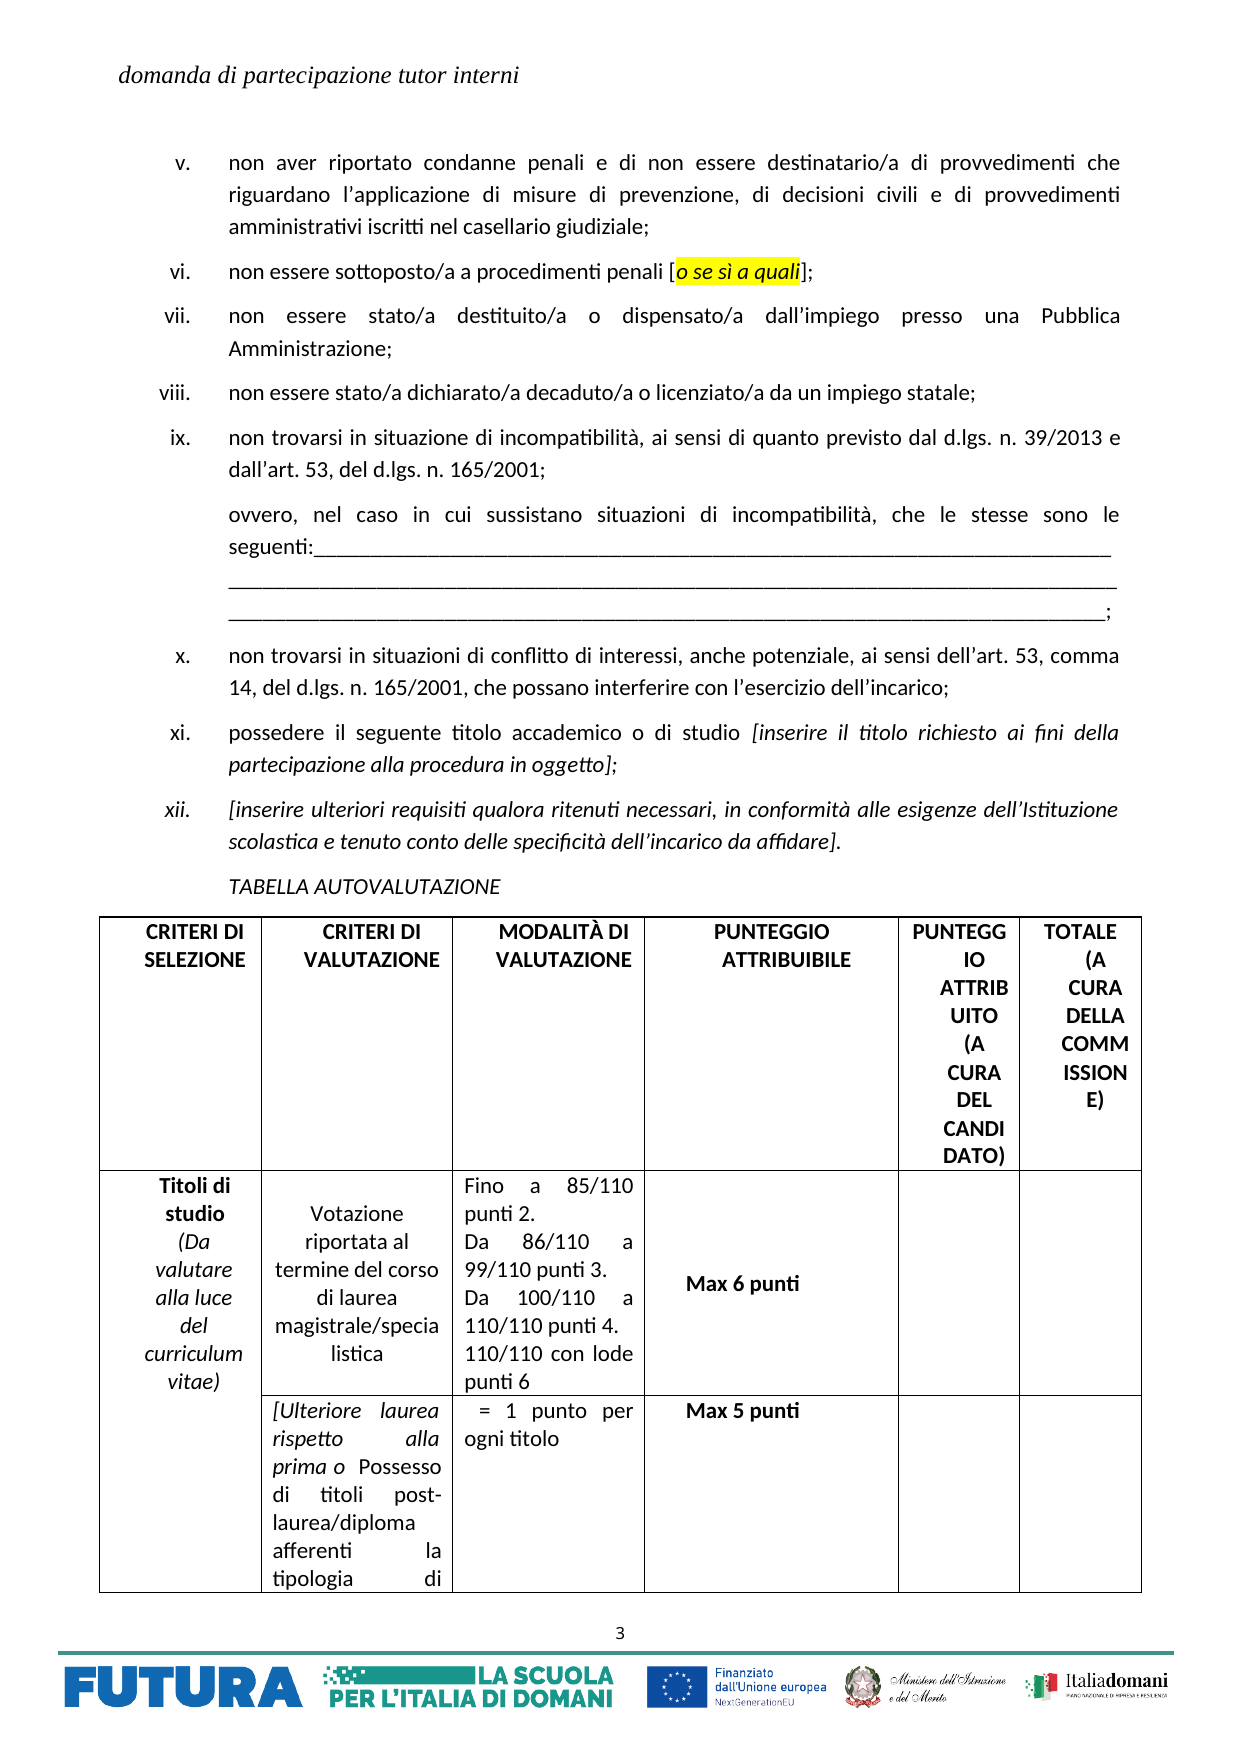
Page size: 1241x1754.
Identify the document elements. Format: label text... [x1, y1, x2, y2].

table_cell [899, 1396, 1019, 1592]
table_header PUNTEGGIO ATTRIBUIBILE [645, 918, 898, 1170]
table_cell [262, 1396, 452, 1592]
table_cell Max 6 punti [645, 1171, 898, 1395]
table_header CRITERI DI VALUTAZIONE [262, 918, 452, 1170]
list non essere stato/a dichiarato/a decaduto/a o licenziato/a da un impiego statale; [191, 378, 1122, 406]
table_cell Max 5 punti [645, 1396, 898, 1592]
table_cell Fino a 85/110 punti 2. Da 86/110 a 99/110 punti 3. Da 100/110 a 110/110 punti 4. 110/110 con lode punti 6 [453, 1171, 644, 1395]
table_cell [1020, 1396, 1141, 1592]
list non essere sottoposto/a a procedimenti penali [o se sì a quali]; [191, 257, 676, 285]
list TABELLA AUTOVALUTAZIONE [228, 872, 1122, 900]
table_cell [1020, 1171, 1141, 1395]
list non essere stato/a destituito/a o dispensato/a dall’impiego presso una Pubblica Amministrazione; [191, 301, 1122, 362]
table_header PUNTEGGIO ATTRIBUITO (A CURA DEL CANDIDATO) [899, 918, 1019, 1170]
list non aver riportato condanne penali e di non essere destinatario/a di provvedimenti che riguardano l’applicazione di misure di prevenzione, di decisioni civili e di provvedimenti amministrativi iscritti nel casellario giudiziale; [191, 148, 1122, 240]
list ovvero, nel caso in cui sussistano situazioni di incompatibilità, che le stesse sono le seguenti:_________________________________________________________________________________________________________________________________________________________________________________________________________________________________; [228, 500, 1122, 624]
table_header TOTALE (A CURA DELLA COMMISSIONE) [1020, 918, 1141, 1170]
list [inserire ulteriori requisiti qualora ritenuti necessari, in conformità alle esigenze dell’Istituzione scolastica e tenuto conto delle specificità dell’incarico da affidare]. [191, 795, 1122, 855]
table_header CRITERI DI SELEZIONE [100, 918, 261, 1170]
list non trovarsi in situazioni di conflitto di interessi, anche potenziale, ai sensi dell’art. 53, comma 14, del d.lgs. n. 165/2001, che possano interferire con l’esercizio dell’incarico; [191, 641, 1122, 701]
table_cell Votazione riportata al termine del corso di laurea magistrale/specialistica [262, 1171, 452, 1395]
list non trovarsi in situazione di incompatibilità, ai sensi di quanto previsto dal d.lgs. n. 39/2013 e dall’art. 53, del d.lgs. n. 165/2001; [191, 423, 1122, 483]
picture [62, 1663, 1170, 1711]
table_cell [453, 1396, 644, 1592]
list possedere il seguente titolo accademico o di studio [inserire il titolo richiesto ai fini della partecipazione alla procedura in oggetto]; [191, 718, 1122, 778]
table_cell [899, 1171, 1019, 1395]
list non essere sottoposto/a a procedimenti penali [o se sì a quali]; [800, 257, 1122, 285]
table_header MODALITÀ DI VALUTAZIONE [453, 918, 644, 1170]
table_cell Titoli di studio (Da valutare alla luce del curriculum vitae) [100, 1171, 261, 1592]
